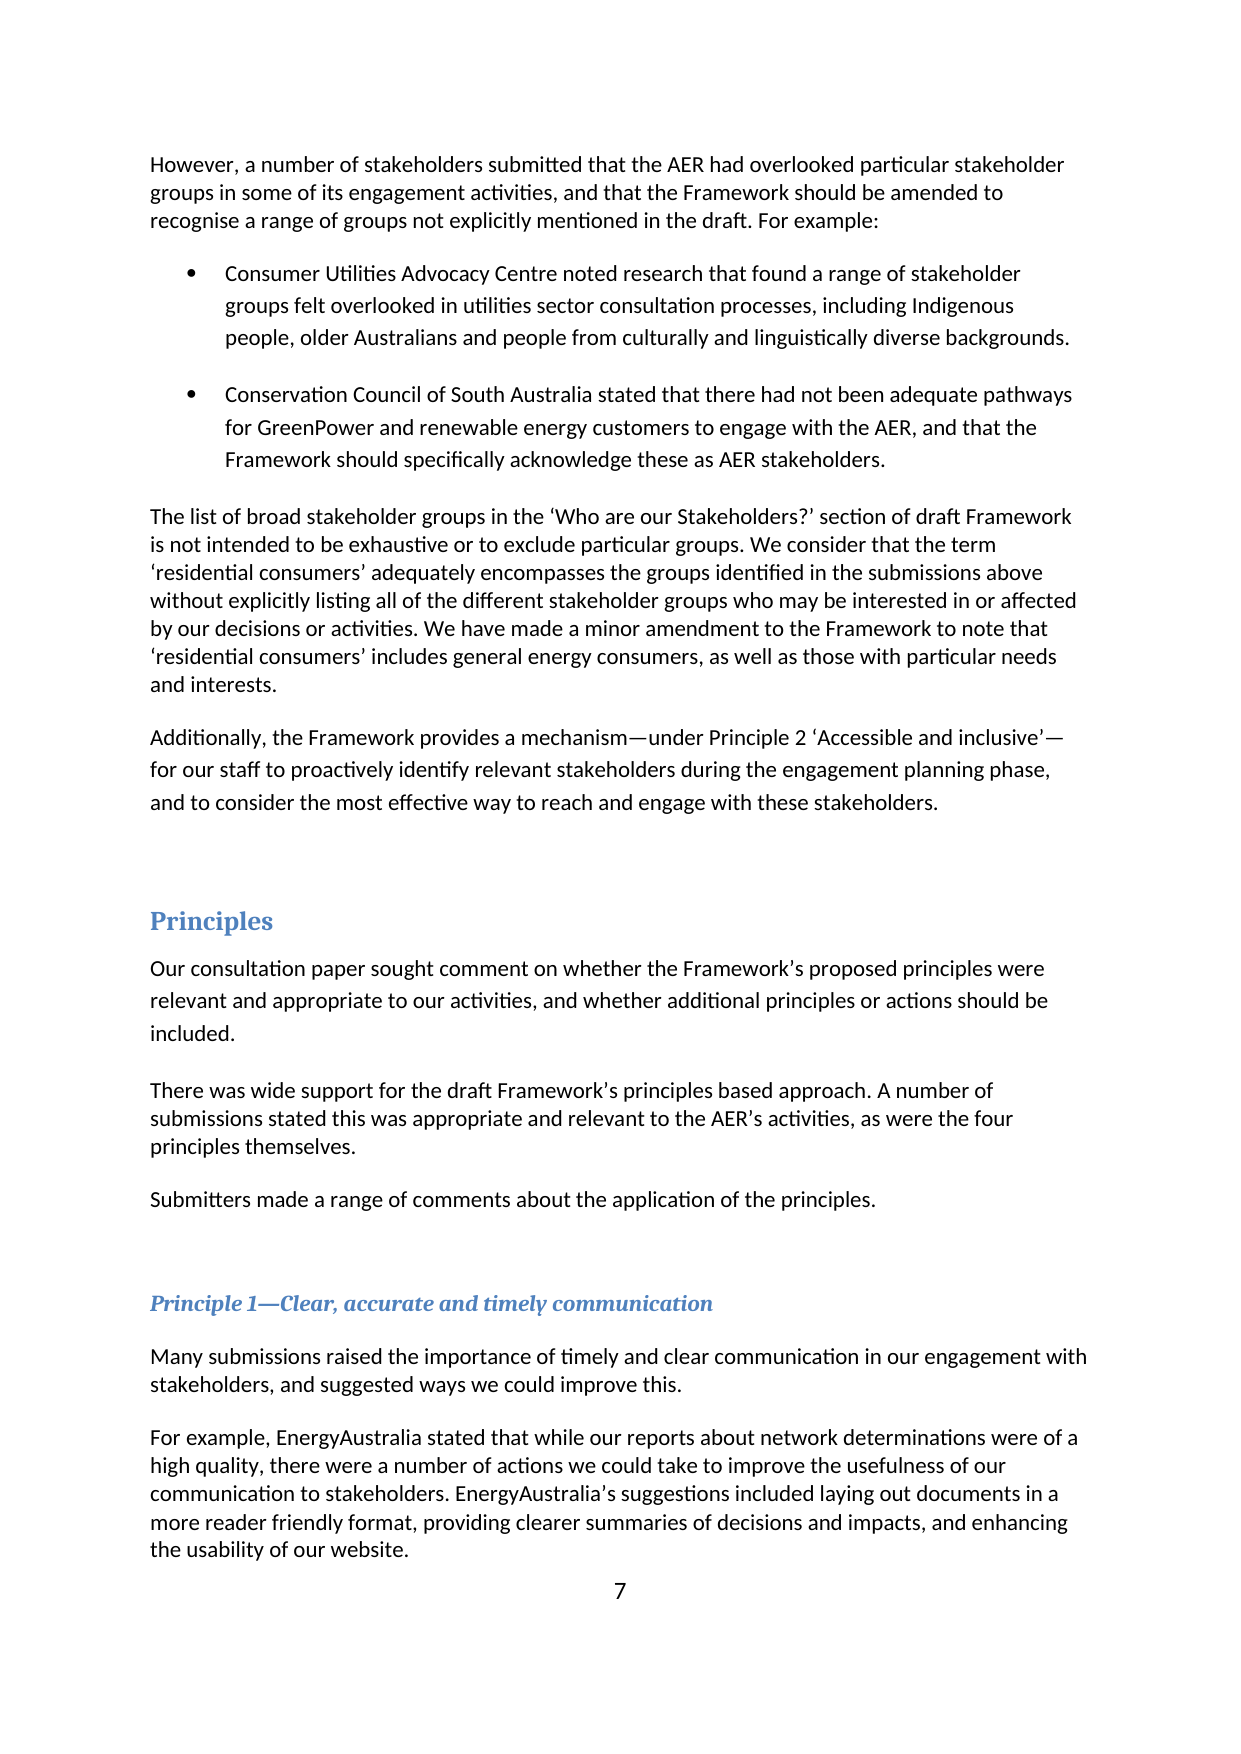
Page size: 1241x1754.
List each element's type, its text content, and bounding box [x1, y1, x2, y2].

text However, a number of stakeholders submitted that the AER had overlooked particular stakeholder groups in some of its engagement activities, and that the Framework should be amended to recognise a range of groups not explicitly mentioned in the draft. For example: [150, 150, 1090, 234]
text Principles [150, 906, 1090, 937]
text There was wide support for the draft Framework’s principles based approach. A number of submissions stated this was appropriate and relevant to the AER’s activities, as were the four principles themselves. [150, 1076, 1090, 1160]
text For example, EnergyAustralia stated that while our reports about network determinations were of a high quality, there were a number of actions we could take to improve the usefulness of our communication to stakeholders. EnergyAustralia’s suggestions included laying out documents in a more reader friendly format, providing clearer summaries of decisions and impacts, and enhancing the usability of our website. [150, 1423, 1090, 1564]
text Additionally, the Framework provides a mechanism—under Principle 2 ‘Accessible and inclusive’—for our staff to proactively identify relevant stakeholders during the engagement planning phase, and to consider the most effective way to reach and engage with these stakeholders. [150, 723, 1090, 816]
text Submitters made a range of comments about the application of the principles. [150, 1185, 1090, 1213]
text Our consultation paper sought comment on whether the Framework’s proposed principles were relevant and appropriate to our activities, and whether additional principles or actions should be included. [150, 954, 1090, 1047]
text The list of broad stakeholder groups in the ‘Who are our Stakeholders?’ section of draft Framework is not intended to be exhaustive or to exclude particular groups. We consider that the term ‘residential consumers’ adequately encompasses the groups identified in the submissions above without explicitly listing all of the different stakeholder groups who may be interested in or affected by our decisions or activities. We have made a minor amendment to the Framework to note that ‘residential consumers’ includes general energy consumers, as well as those with particular needs and interests. [150, 502, 1090, 698]
list Conservation Council of South Australia stated that there had not been adequate pathways for GreenPower and renewable energy customers to engage with the AER, and that the Framework should specifically acknowledge these as AER stakeholders. [187, 381, 1090, 473]
list Consumer Utilities Advocacy Centre noted research that found a range of stakeholder groups felt overlooked in utilities sector consultation processes, including Indigenous people, older Australians and people from culturally and linguistically diverse backgrounds. [187, 259, 1090, 351]
text Many submissions raised the importance of timely and clear communication in our engagement with stakeholders, and suggested ways we could improve this. [150, 1342, 1090, 1398]
text Principle 1—Clear, accurate and timely communication [150, 1291, 1090, 1317]
